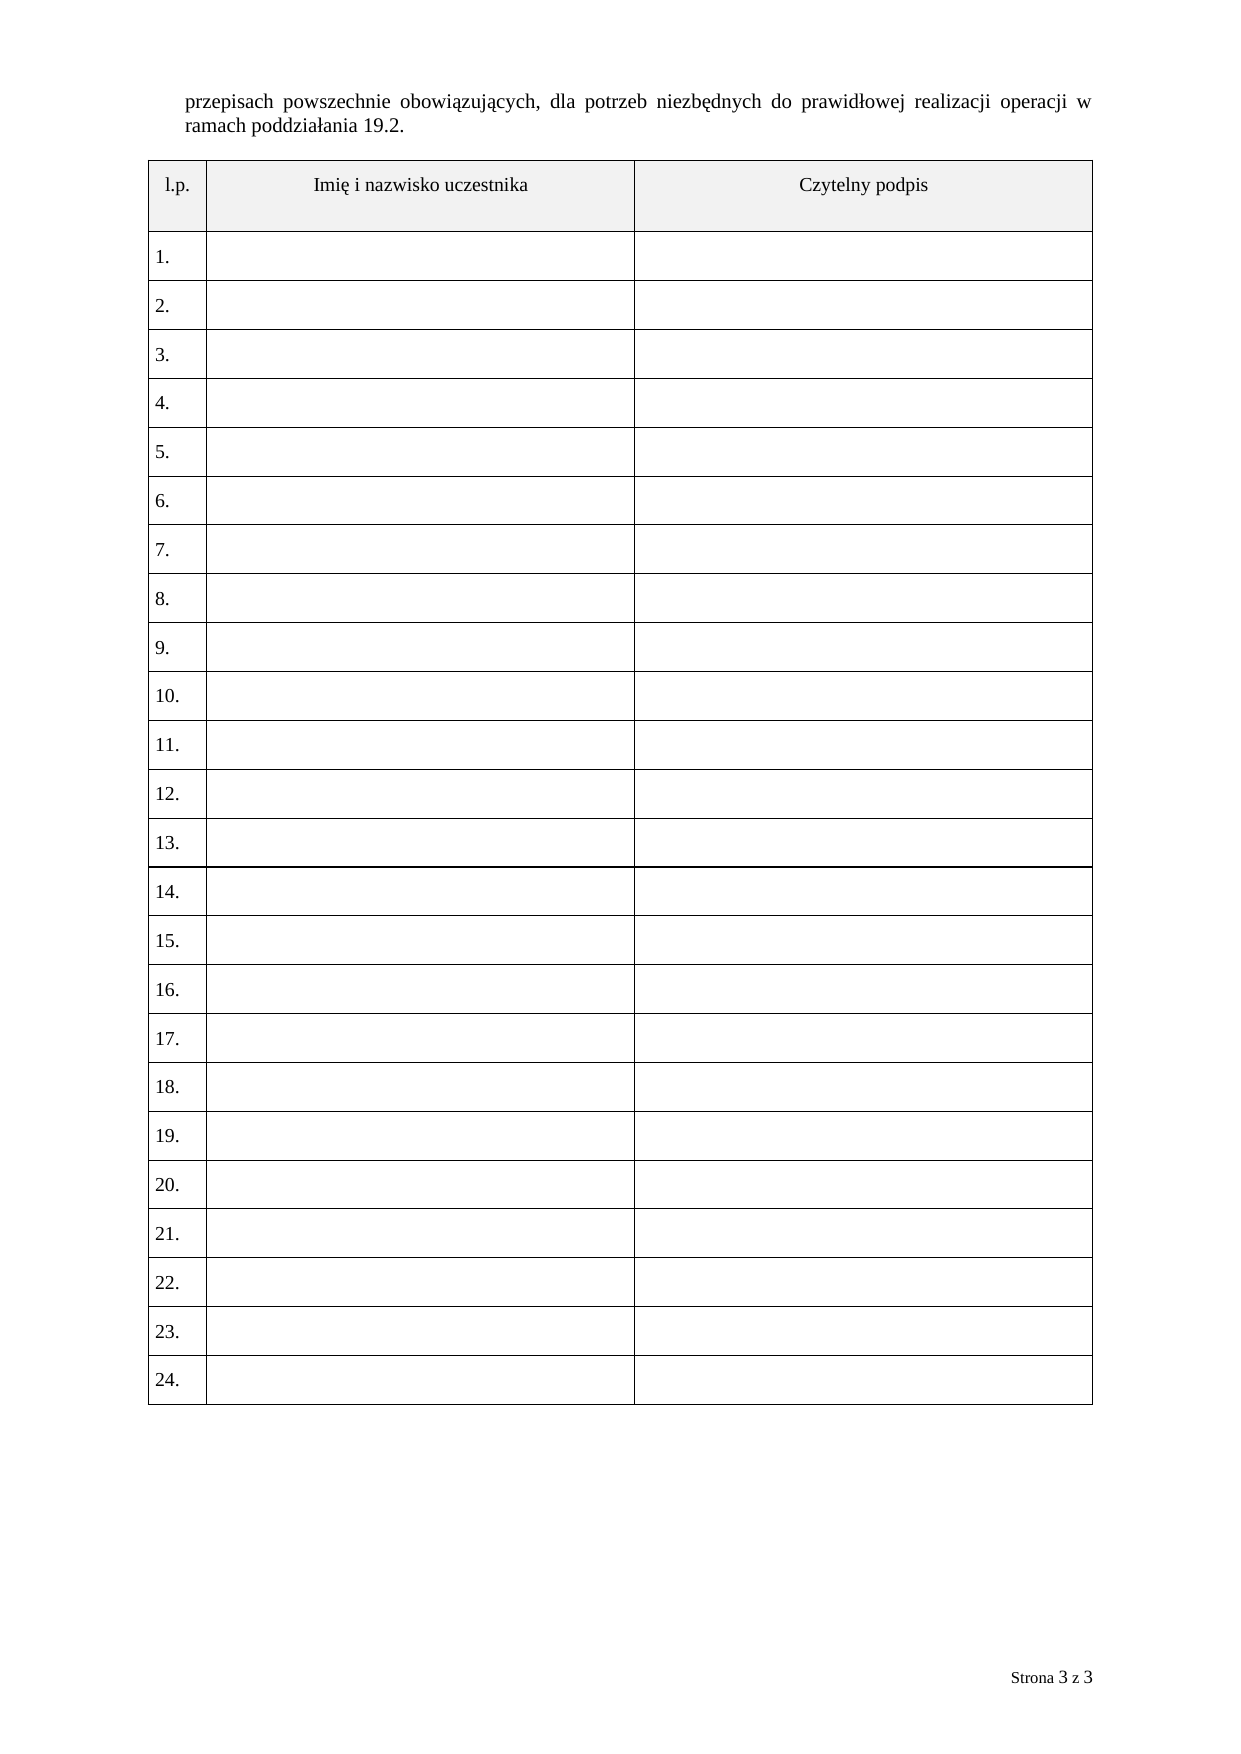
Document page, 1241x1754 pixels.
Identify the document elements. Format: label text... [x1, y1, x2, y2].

table_cell [635, 1356, 1092, 1404]
table_cell [207, 281, 634, 329]
table_cell [207, 1112, 634, 1159]
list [148, 89, 1093, 137]
table_cell [149, 1307, 206, 1355]
table_cell [149, 1063, 206, 1111]
table_cell [149, 232, 206, 280]
table_cell [207, 770, 634, 817]
table_cell [149, 916, 206, 964]
table_cell [149, 1258, 206, 1306]
table_cell [149, 1161, 206, 1208]
table_cell [635, 1258, 1092, 1306]
table_cell [635, 721, 1092, 769]
table_cell [635, 525, 1092, 573]
table_cell [149, 281, 206, 329]
table_cell [149, 868, 206, 915]
table_cell [635, 770, 1092, 817]
table_cell [635, 868, 1092, 915]
table_cell [207, 623, 634, 671]
table_cell [149, 721, 206, 769]
table_cell [149, 477, 206, 524]
table_cell [207, 868, 634, 915]
table_cell [635, 232, 1092, 280]
table_cell [207, 428, 634, 476]
table_cell [207, 1356, 634, 1404]
table_header Imię i nazwisko uczestnika [207, 161, 634, 231]
table_cell [149, 965, 206, 1013]
table_cell [149, 770, 206, 817]
table_cell [635, 428, 1092, 476]
table_cell [635, 1209, 1092, 1257]
table_cell [635, 330, 1092, 378]
table_cell [149, 1209, 206, 1257]
table_cell [207, 232, 634, 280]
table_cell [207, 477, 634, 524]
table_cell [149, 574, 206, 622]
table_cell [149, 819, 206, 866]
table_cell [207, 525, 634, 573]
table_cell [207, 1014, 634, 1062]
table_cell [635, 477, 1092, 524]
table_cell [207, 721, 634, 769]
table_cell [635, 574, 1092, 622]
table_cell [149, 379, 206, 427]
table_cell [635, 623, 1092, 671]
table_cell [207, 1209, 634, 1257]
table_cell [207, 916, 634, 964]
table_cell [207, 965, 634, 1013]
table_cell [207, 1258, 634, 1306]
table_cell [635, 379, 1092, 427]
table_cell [207, 1063, 634, 1111]
table_cell [635, 281, 1092, 329]
table_cell [207, 574, 634, 622]
table_cell [635, 819, 1092, 866]
table_cell [635, 1161, 1092, 1208]
table_cell [149, 1356, 206, 1404]
table_cell [149, 1014, 206, 1062]
table_cell [207, 1307, 634, 1355]
table_cell [635, 1112, 1092, 1159]
table_cell [149, 1112, 206, 1159]
table_cell [149, 525, 206, 573]
table_header l.p. [149, 161, 206, 231]
table_cell [635, 1063, 1092, 1111]
table_cell [207, 672, 634, 720]
table_cell [635, 916, 1092, 964]
table_cell [635, 1307, 1092, 1355]
table_cell [149, 672, 206, 720]
table_cell [635, 1014, 1092, 1062]
table_cell [207, 330, 634, 378]
table_cell [149, 428, 206, 476]
table_cell [635, 965, 1092, 1013]
table_cell [207, 819, 634, 866]
table_cell [207, 1161, 634, 1208]
table_cell [635, 672, 1092, 720]
table_header Czytelny podpis [635, 161, 1092, 231]
table_cell [149, 623, 206, 671]
table_cell [207, 379, 634, 427]
table_cell [149, 330, 206, 378]
